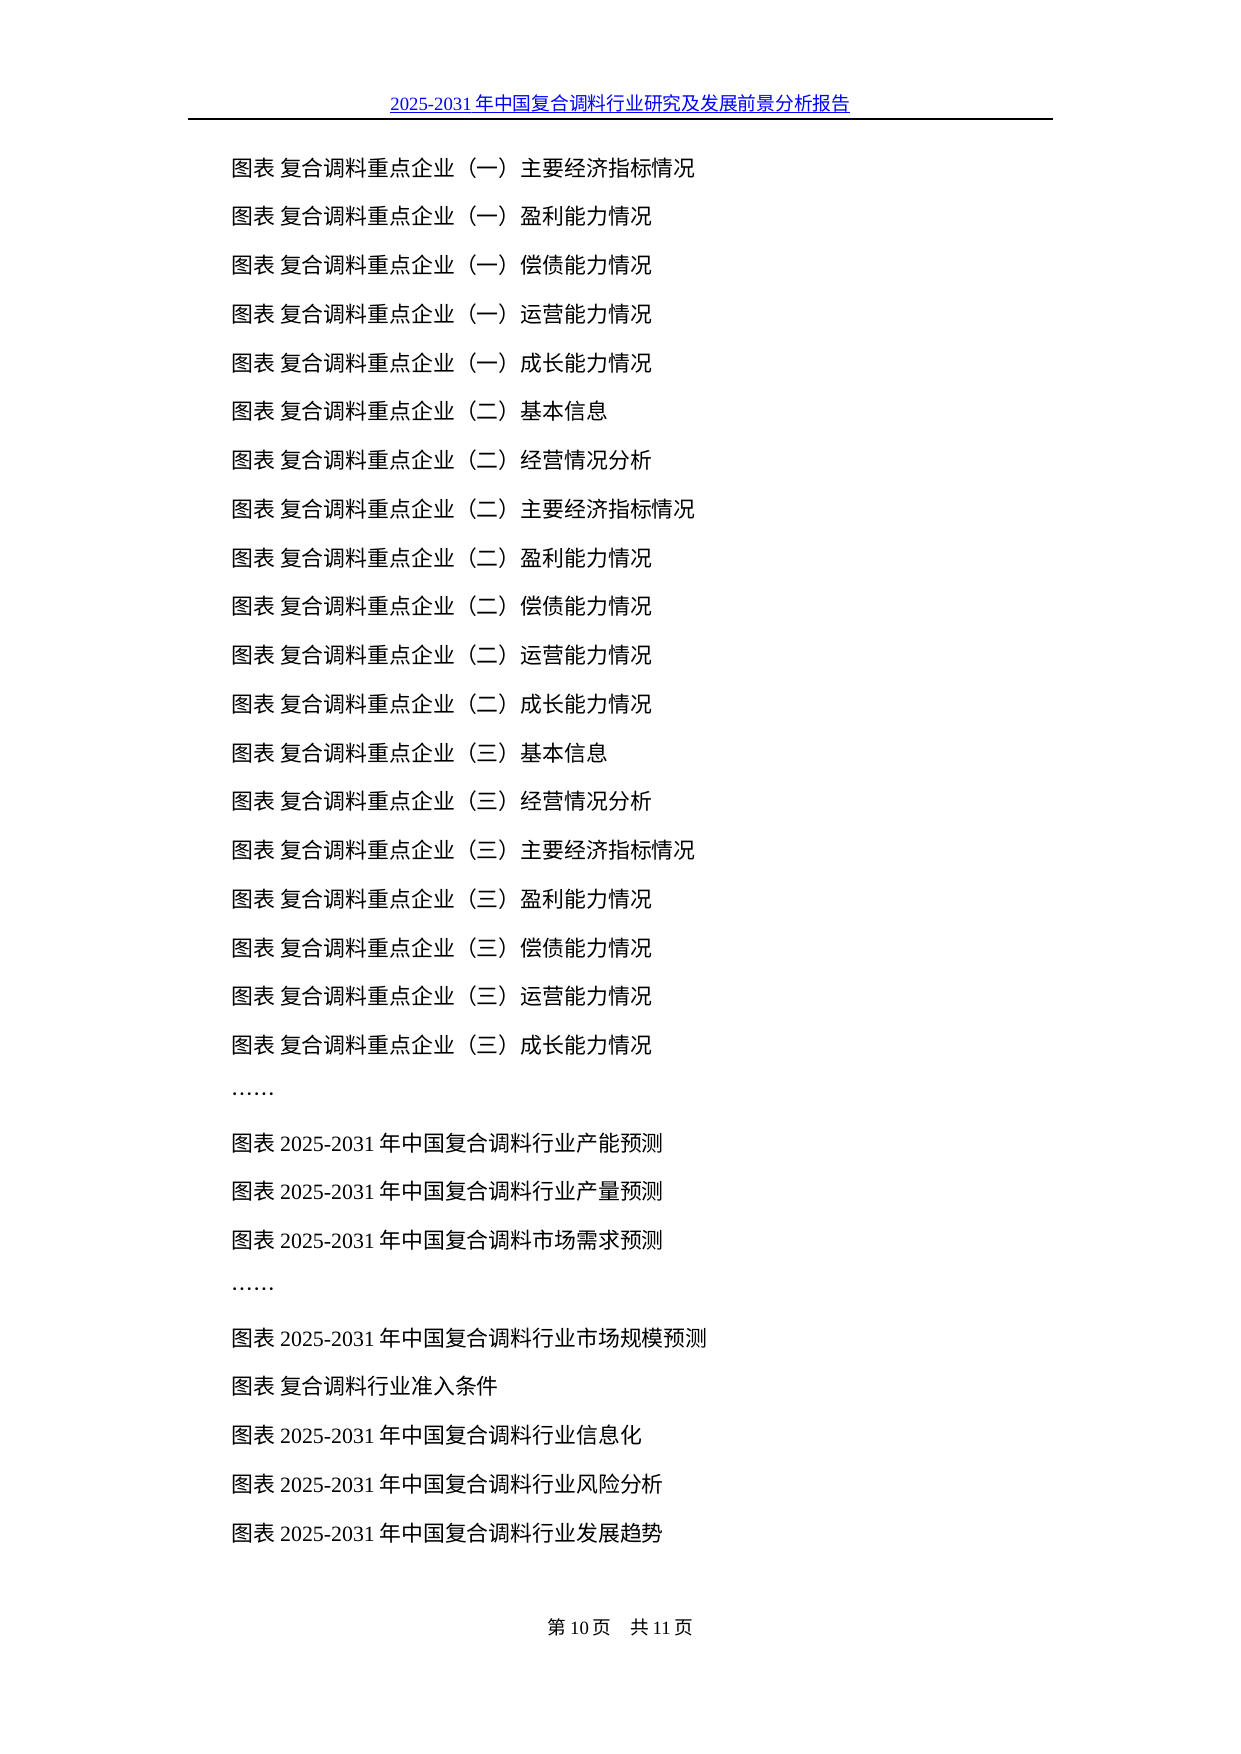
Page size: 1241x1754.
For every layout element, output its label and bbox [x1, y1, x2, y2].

text [187, 150, 1053, 1548]
